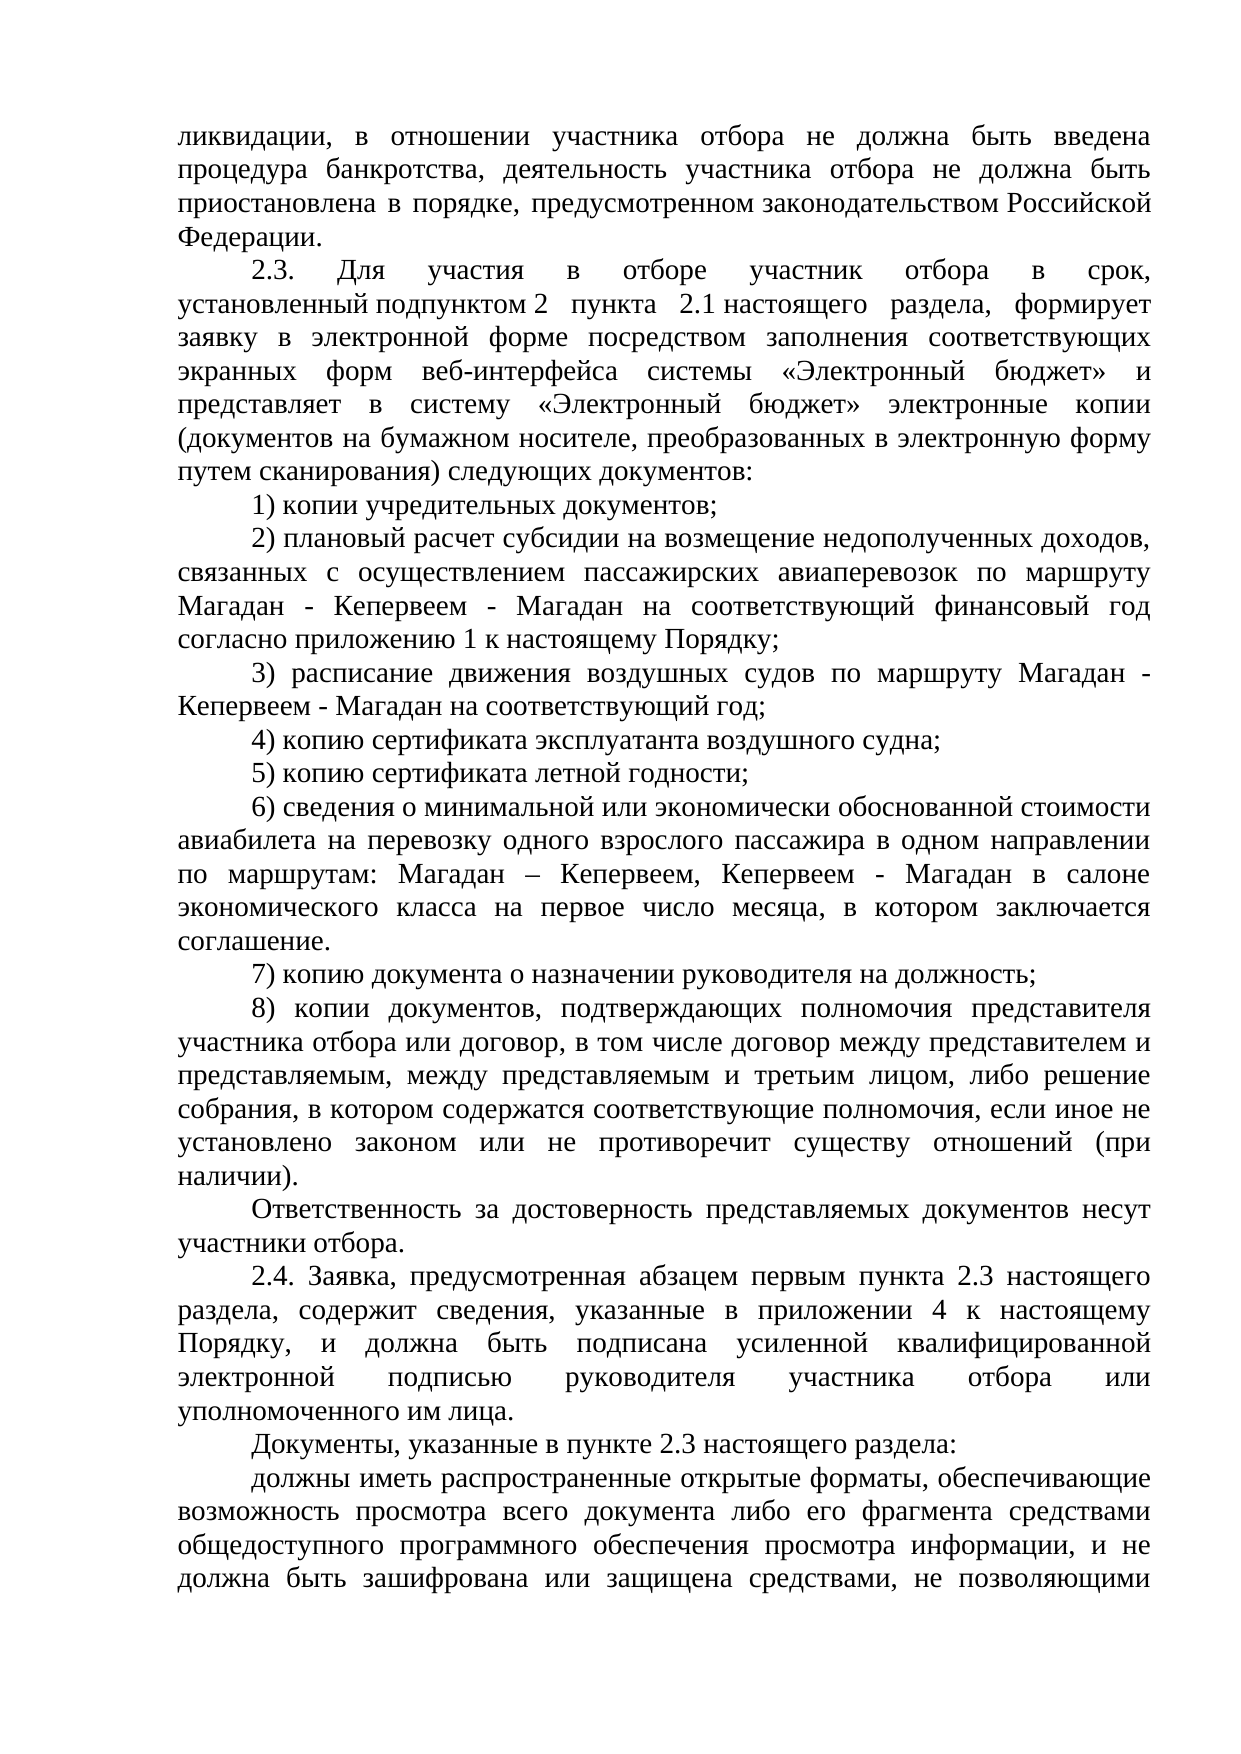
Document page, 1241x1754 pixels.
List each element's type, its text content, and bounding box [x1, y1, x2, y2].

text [177, 1460, 1152, 1594]
text 5) копию сертификата летной годности; [177, 755, 1152, 789]
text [177, 118, 1152, 252]
text 2) плановый расчет субсидии на возмещение недополученных доходов, связанных с осуществлением пассажирских авиаперевозок по маршруту Магадан - Кепервеем - Магадан на соответствующий финансовый год согласно приложению 1 к настоящему Порядку; [177, 521, 1152, 655]
text 3) расписание движения воздушных судов по маршруту Магадан - Кепервеем - Магадан на соответствующий год; [177, 655, 1152, 722]
text 2.4. Заявка, предусмотренная абзацем первым пункта 2.3 настоящего раздела, содержит сведения, указанные в приложении 4 к настоящему Порядку, и должна быть подписана усиленной квалифицированной электронной подписью руководителя участника отбора или уполномоченного им лица. [177, 1258, 1152, 1426]
text Ответственность за достоверность представляемых документов несут участники отбора. [177, 1191, 1152, 1258]
text Документы, указанные в пункте 2.3 настоящего раздела: [177, 1426, 1152, 1460]
text 6) сведения о минимальной или экономически обоснованной стоимости авиабилета на перевозку одного взрослого пассажира в одном направлении по маршрутам: Магадан – Кепервеем, Кепервеем - Магадан в салоне экономического класса на первое число месяца, в котором заключается соглашение. [177, 789, 1152, 957]
text 8) копии документов, подтверждающих полномочия представителя участника отбора или договор, в том числе договор между представителем и представляемым, между представляемым и третьим лицом, либо решение собрания, в котором содержатся соответствующие полномочия, если иное не установлено законом или не противоречит существу отношений (при наличии). [177, 990, 1152, 1191]
text 2.3. Для участия в отборе участник отбора в срок, установленный подпунктом 2 пункта 2.1 настоящего раздела, формирует заявку в электронной форме посредством заполнения соответствующих экранных форм веб-интерфейса системы «Электронный бюджет» и представляет в систему «Электронный бюджет» электронные копии (документов на бумажном носителе, преобразованных в электронную форму путем сканирования) следующих документов: [177, 252, 1152, 487]
text 7) копию документа о назначении руководителя на должность; [177, 957, 1152, 990]
text 1) копии учредительных документов; [177, 487, 1152, 521]
text 4) копию сертификата эксплуатанта воздушного судна; [177, 722, 1152, 755]
